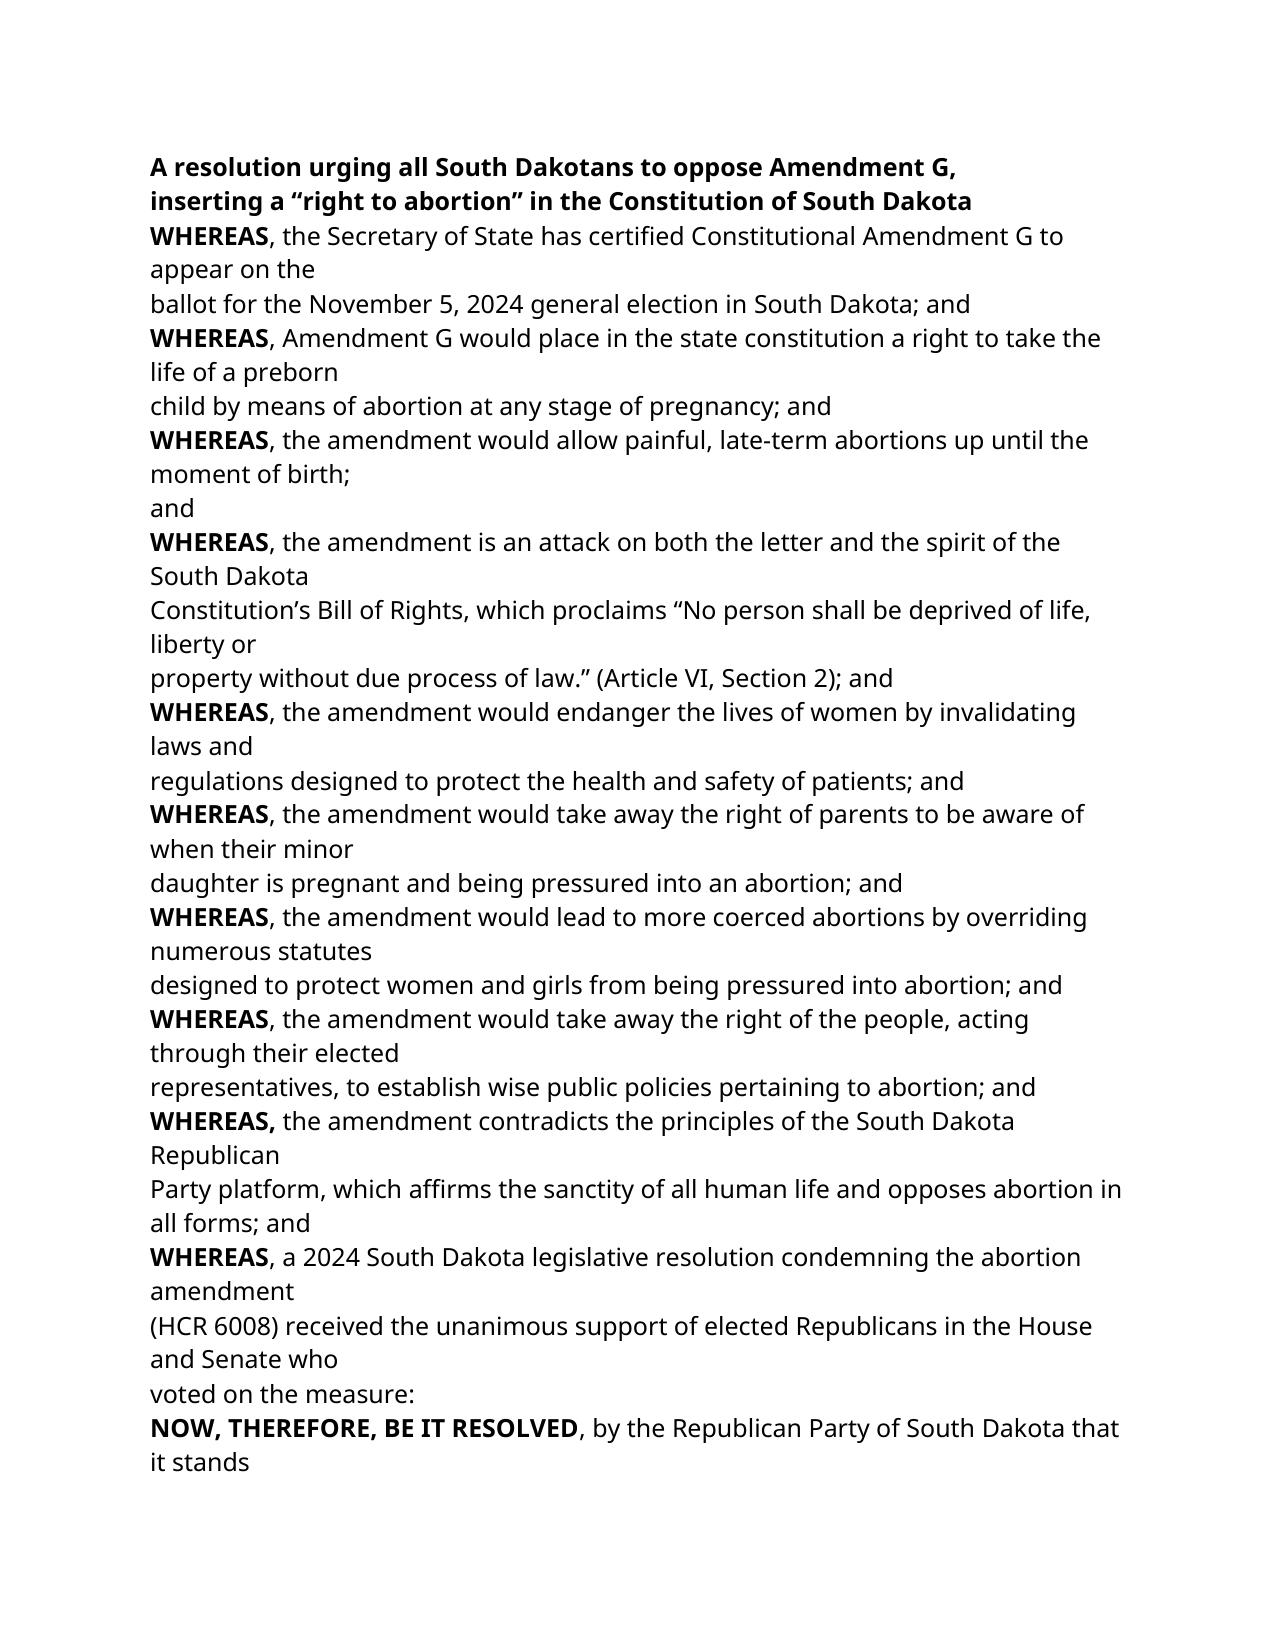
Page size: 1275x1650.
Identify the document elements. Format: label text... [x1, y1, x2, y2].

text WHEREAS, the Secretary of State has certified Constitutional Amendment G to appear on the [150, 218, 1125, 286]
text regulations designed to protect the health and safety of patients; and [150, 763, 1125, 797]
text inserting a “right to abortion” in the Constitution of South Dakota [150, 184, 1125, 218]
text (HCR 6008) received the unanimous support of elected Republicans in the House and Senate who [150, 1308, 1125, 1376]
text Constitution’s Bill of Rights, which proclaims “No person shall be deprived of life, liberty or [150, 593, 1125, 661]
text designed to protect women and girls from being pressured into abortion; and [150, 967, 1125, 1002]
text WHEREAS, the amendment would allow painful, late-term abortions up until the moment of birth; [150, 422, 1125, 491]
text Party platform, which affirms the sanctity of all human life and opposes abortion in all forms; and [150, 1172, 1125, 1240]
text WHEREAS, the amendment would take away the right of parents to be aware of when their minor [150, 797, 1125, 865]
text child by means of abortion at any stage of pregnancy; and [150, 388, 1125, 422]
text WHEREAS, the amendment would endanger the lives of women by invalidating laws and [150, 695, 1125, 763]
text WHEREAS, the amendment contradicts the principles of the South Dakota Republican [150, 1104, 1125, 1172]
text WHEREAS, the amendment would lead to more coerced abortions by overriding numerous statutes [150, 899, 1125, 967]
text WHEREAS, Amendment G would place in the state constitution a right to take the life of a preborn [150, 320, 1125, 388]
text daughter is pregnant and being pressured into an abortion; and [150, 865, 1125, 899]
text WHEREAS, the amendment would take away the right of the people, acting through their elected [150, 1002, 1125, 1070]
text ballot for the November 5, 2024 general election in South Dakota; and [150, 286, 1125, 320]
text NOW, THEREFORE, BE IT RESOLVED, by the Republican Party of South Dakota that it stands [150, 1410, 1125, 1478]
text voted on the measure: [150, 1376, 1125, 1410]
text and [150, 491, 1125, 525]
text representatives, to establish wise public policies pertaining to abortion; and [150, 1070, 1125, 1104]
text property without due process of law.” (Article VI, Section 2); and [150, 661, 1125, 695]
text WHEREAS, a 2024 South Dakota legislative resolution condemning the abortion amendment [150, 1240, 1125, 1308]
text A resolution urging all South Dakotans to oppose Amendment G, [150, 150, 1125, 184]
text WHEREAS, the amendment is an attack on both the letter and the spirit of the South Dakota [150, 525, 1125, 593]
